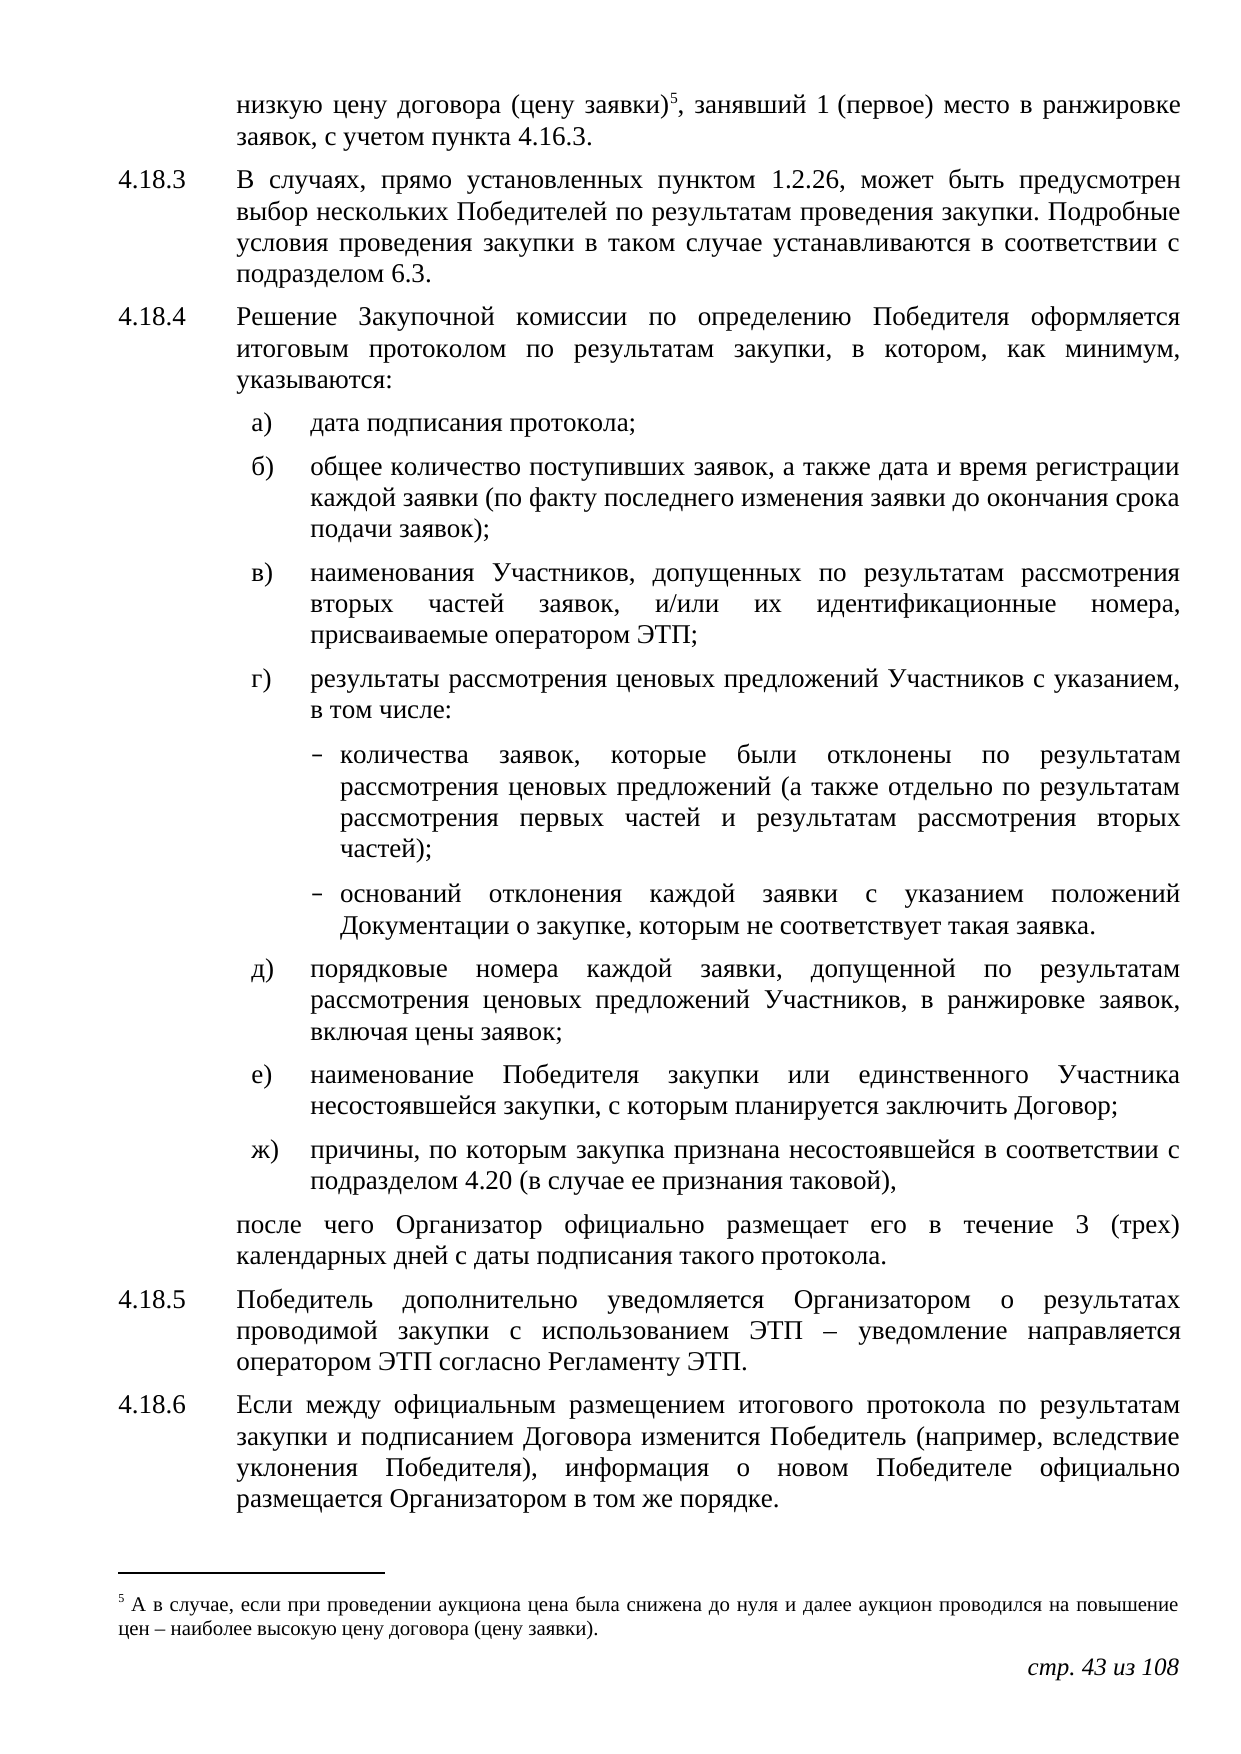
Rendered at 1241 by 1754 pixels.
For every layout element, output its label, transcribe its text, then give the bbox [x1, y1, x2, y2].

text порядковые номера каждой заявки, допущенной по результатам рассмотрения ценовых предложений Участников, в ранжировке заявок, включая цены заявок; [251, 952, 1181, 1046]
text наименования Участников, допущенных по результатам рассмотрения вторых частей заявок, и/или их идентификационные номера, присваиваемые оператором ЭТП; [251, 556, 1181, 649]
text В случаях, прямо установленных пунктом 1.2.26, может быть предусмотрен выбор нескольких Победителей по результатам проведения закупки. Подробные условия проведения закупки в таком случае устанавливаются в соответствии с подразделом 6.3. [118, 163, 1181, 288]
text результаты рассмотрения ценовых предложений Участников с указанием, в том числе: [251, 662, 1181, 724]
text общее количество поступивших заявок, а также дата и время регистрации каждой заявки (по факту последнего изменения заявки до окончания срока подачи заявок); [251, 450, 1181, 543]
text дата подписания протокола; [251, 406, 1181, 438]
text причины, по которым закупка признана несостоявшейся в соответствии с подразделом 4.20 (в случае ее признания таковой), [251, 1133, 1181, 1195]
text наименование Победителя закупки или единственного Участника несостоявшейся закупки, с которым планируется заключить Договор; [251, 1058, 1181, 1121]
list оснований отклонения каждой заявки с указанием положений Документации о закупке, которым не соответствует такая заявка. [310, 876, 1181, 940]
text Решение Закупочной комиссии по определению Победителя оформляется итоговым протоколом по результатам закупки, в котором, как минимум, указываются: [118, 301, 1181, 394]
text Если между официальным размещением итогового протокола по результатам закупки и подписанием Договора изменится Победитель (например, вследствие уклонения Победителя), информация о новом Победителе официально размещается Организатором в том же порядке. [118, 1389, 1181, 1513]
text Победитель дополнительно уведомляется Организатором о результатах проводимой закупки с использованием ЭТП – уведомление направляется оператором ЭТП согласно Регламенту ЭТП. [118, 1283, 1181, 1376]
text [118, 89, 1181, 151]
list количества заявок, которые были отклонены по результатам рассмотрения ценовых предложений (а также отдельно по результатам рассмотрения первых частей и результатам рассмотрения вторых частей); [310, 737, 1181, 863]
list после чего Организатор официально размещает его в течение 3 (трех) календарных дней с даты подписания такого протокола. [236, 1208, 1181, 1270]
